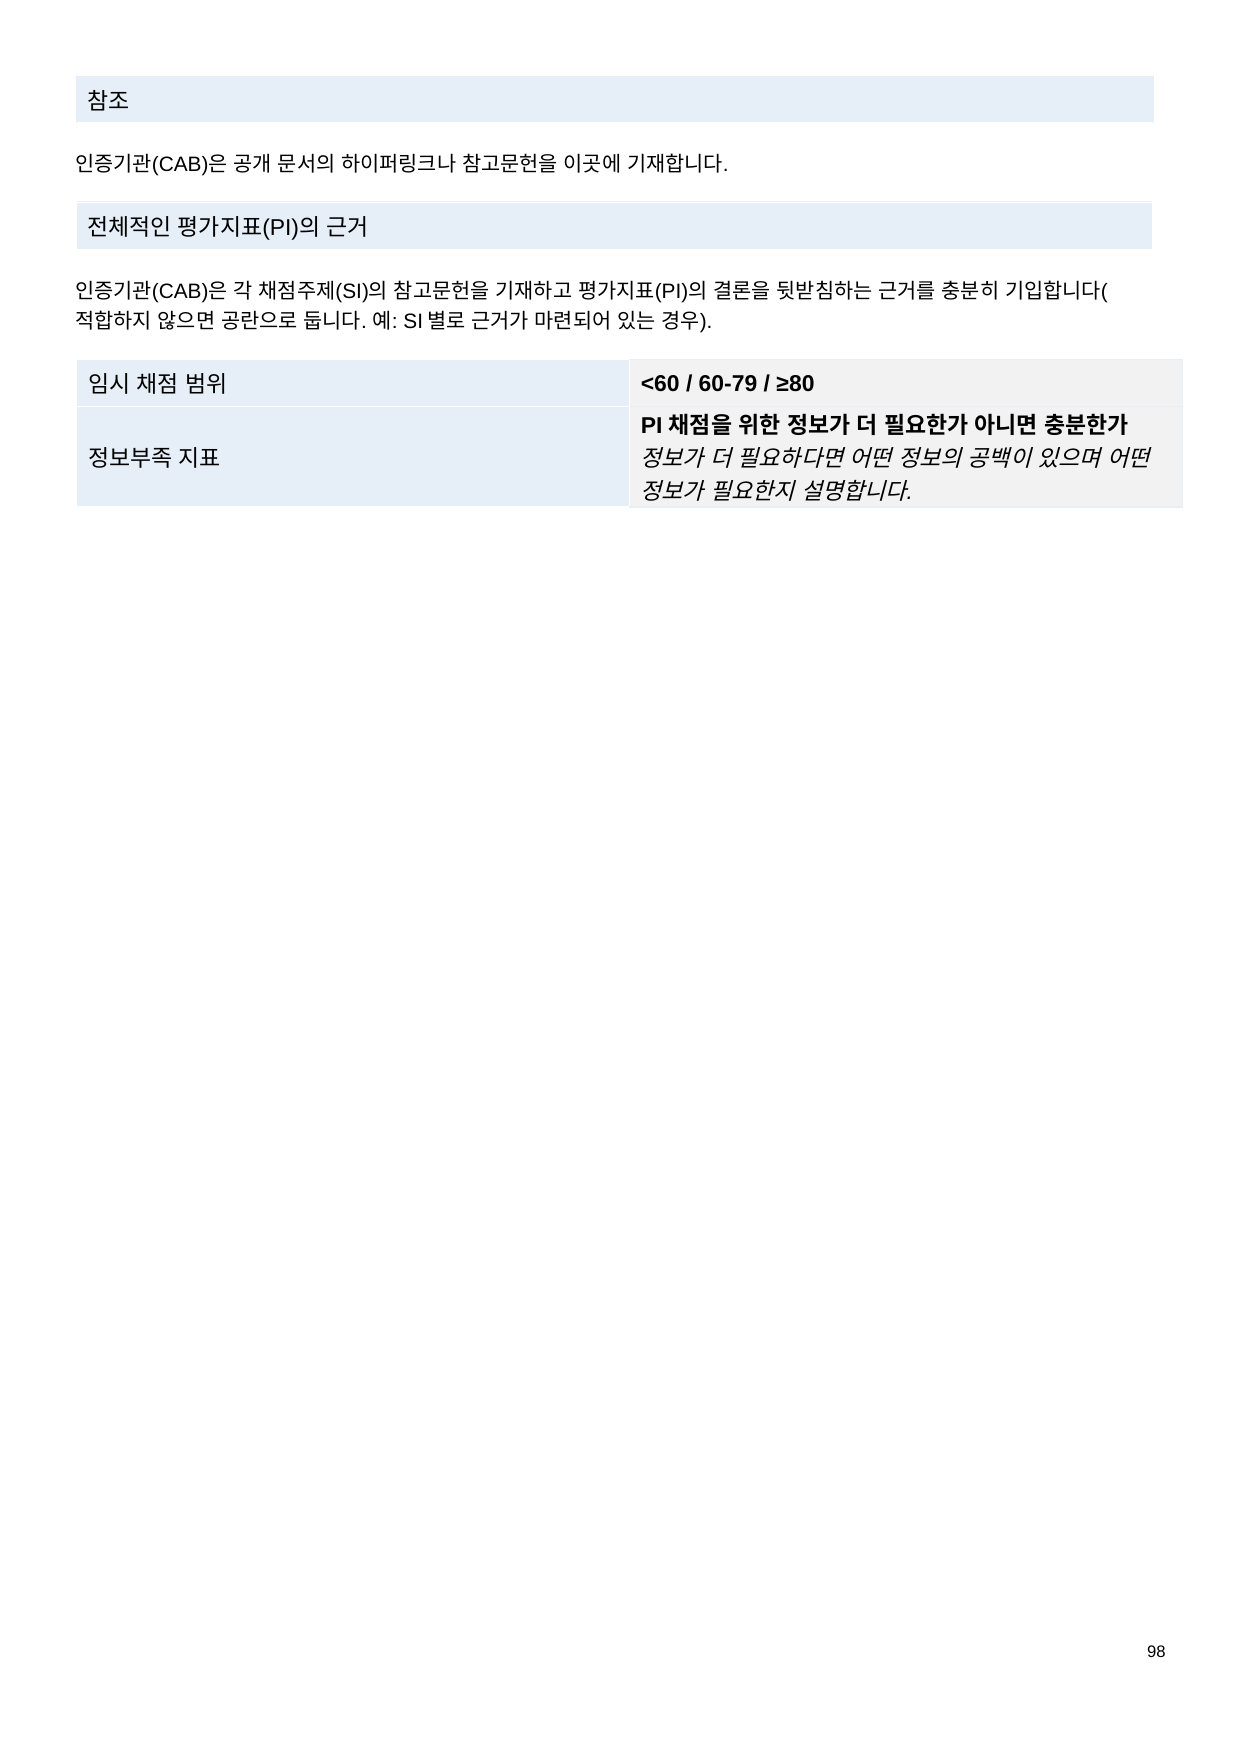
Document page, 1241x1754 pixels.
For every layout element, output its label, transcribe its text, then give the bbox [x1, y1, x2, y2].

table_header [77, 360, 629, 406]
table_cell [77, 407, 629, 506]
text 인증기관(CAB)은 공개 문서의 하이퍼링크나 참고문헌을 이곳에 기재합니다. [75, 147, 1165, 177]
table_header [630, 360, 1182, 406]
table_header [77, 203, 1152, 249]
text 인증기관(CAB)은 각 채점주제(SI)의 참고문헌을 기재하고 평가지표(PI)의 결론을 뒷받침하는 근거를 충분히 기입합니다(적합하지 않으면 공란으로 둡니다. 예: SI별로 근거가 마련되어 있는 경우). [75, 274, 1165, 335]
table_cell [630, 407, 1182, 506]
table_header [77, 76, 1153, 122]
